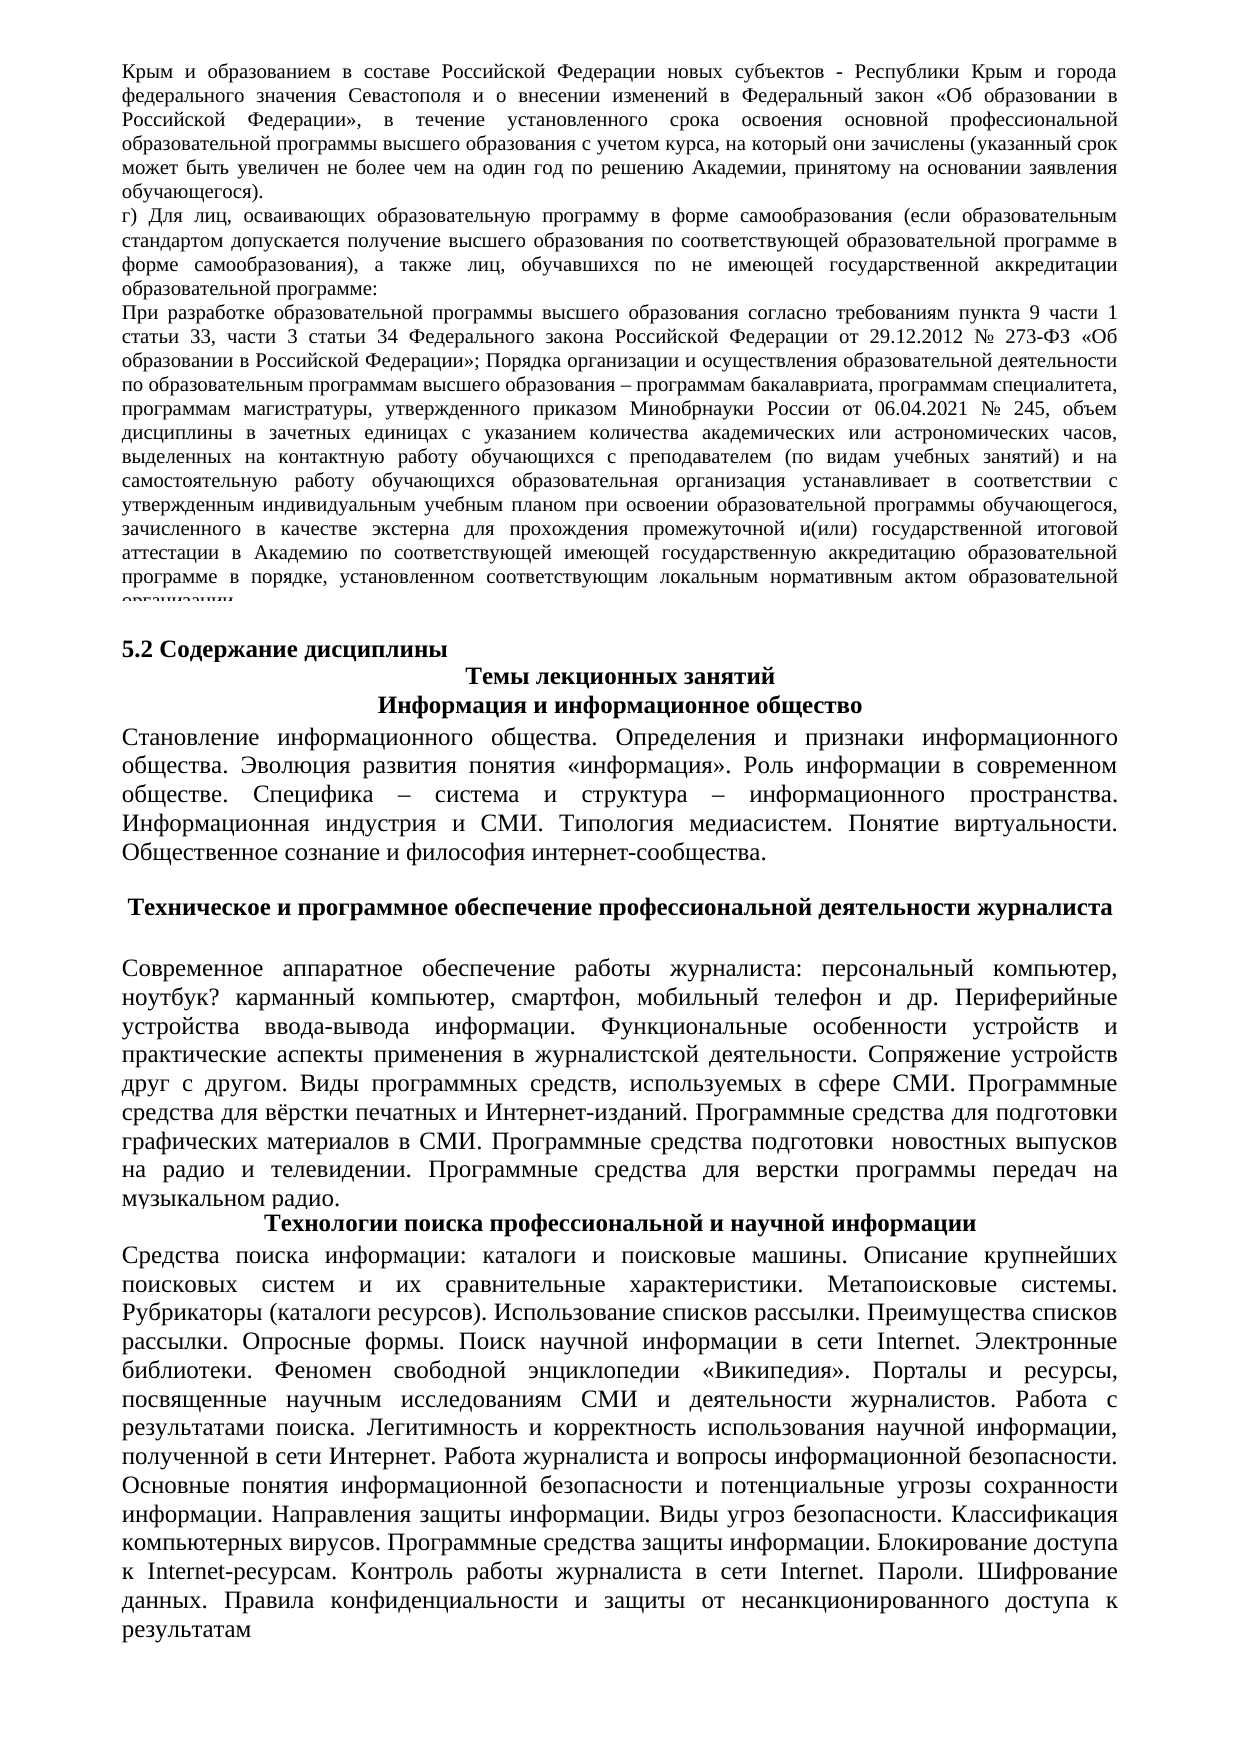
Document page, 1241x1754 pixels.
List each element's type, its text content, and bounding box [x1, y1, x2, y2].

table_cell 5.2 Содержание дисциплины [118, 601, 1122, 661]
table_cell Темы лекционных занятий [118, 661, 1122, 690]
table_header Крым и образованием в составе Российской Федерации новых субъектов - Республики Крым и города федерального значения Севастополя и о внесении изменений в Федеральный закон «Об образовании в Российской Федерации», в течение установленного срока освоения основной профессиональной образовательной программы высшего образования с учетом курса, на который они зачислены (указанный срок может быть увеличен не более чем на один год по решению Академии, принятому на основании заявления обучающегося). г) Для лиц, осваивающих образовательную программу в форме самообразования (если образовательным стандартом допускается получение высшего образования по соответствующей образовательной программе в форме самообразования), а также лиц, обучавшихся по не имеющей государственной аккредитации образовательной программе: При разработке образовательной программы высшего образования согласно требованиям пункта 9 части 1 статьи 33, части 3 статьи 34 Федерального закона Российской Федерации от 29.12.2012 № 273-ФЗ «Об образовании в Российской Федерации»; Порядка организации и осуществления образовательной деятельности по образовательным программам высшего образования – программам бакалавриата, программам специалитета, программам магистратуры, утвержденного приказом Минобрнауки России от 06.04.2021 № 245, объем дисциплины в зачетных единицах с указанием количества академических или астрономических часов, выделенных на контактную работу обучающихся с преподавателем (по видам учебных занятий) и на самостоятельную работу обучающихся образовательная организация устанавливает в соответствии с утвержденным индивидуальным учебным планом при освоении образовательной программы обучающегося, зачисленного в качестве экстерна для прохождения промежуточной и(или) государственной итоговой аттестации в Академию по соответствующей имеющей государственную аккредитацию образовательной программе в порядке, установленном соответствующим локальным нормативным актом образовательной организации. [118, 59, 1122, 601]
table_cell Информация и информационное общество [118, 690, 1122, 722]
table_cell Средства поиска информации: каталоги и поисковые машины. Описание крупнейших поисковых систем и их сравнительные характеристики. Метапоисковые системы. Рубрикаторы (каталоги ресурсов). Использование списков рассылки. Преимущества списков рассылки. Опросные формы. Поиск научной информации в сети Internet. Электронные библиотеки. Феномен свободной энциклопедии «Википедия». Порталы и ресурсы, посвященные научным исследованиям СМИ и деятельности журналистов. Работа с результатами поиска. Легитимность и корректность использования научной информации, полученной в сети Интернет. Работа журналиста и вопросы информационной безопасности. Основные понятия информационной безопасности и потенциальные угрозы сохранности информации. Направления защиты информации. Виды угроз безопасности. Классификация компьютерных вирусов. Программные средства защиты информации. Блокирование доступа к Internet-ресурсам. Контроль работы журналиста в сети Internet. Пароли. Шифрование данных. Правила конфиденциальности и защиты от несанкционированного доступа к результатам [118, 1240, 1122, 1662]
table_cell Технологии поиска профессиональной и научной информации [118, 1208, 1122, 1240]
table_cell Становление информационного общества. Определения и признаки информационного общества. Эволюция развития понятия «информация». Роль информации в современном обществе. Специфика – система и структура – информационного пространства. Информационная индустрия и СМИ. Типология медиасистем. Понятие виртуальности. Общественное сознание и философия интернет-сообщества. [118, 722, 1122, 892]
table_cell Техническое и программное обеспечение профессиональной деятельности журналиста [118, 893, 1122, 953]
table_cell Современное аппаратное обеспечение работы журналиста: персональный компьютер, ноутбук? карманный компьютер, смартфон, мобильный телефон и др. Периферийные устройства ввода-вывода информации. Функциональные особенности устройств и практические аспекты применения в журналистской деятельности. Сопряжение устройств друг с другом. Виды программных средств, используемых в сфере СМИ. Программные средства для вёрстки печатных и Интернет-изданий. Программные средства для подготовки графических материалов в СМИ. Программные средства подготовки новостных выпусков на радио и телевидении. Программные средства для верстки программы передач на музыкальном радио. [118, 953, 1122, 1208]
